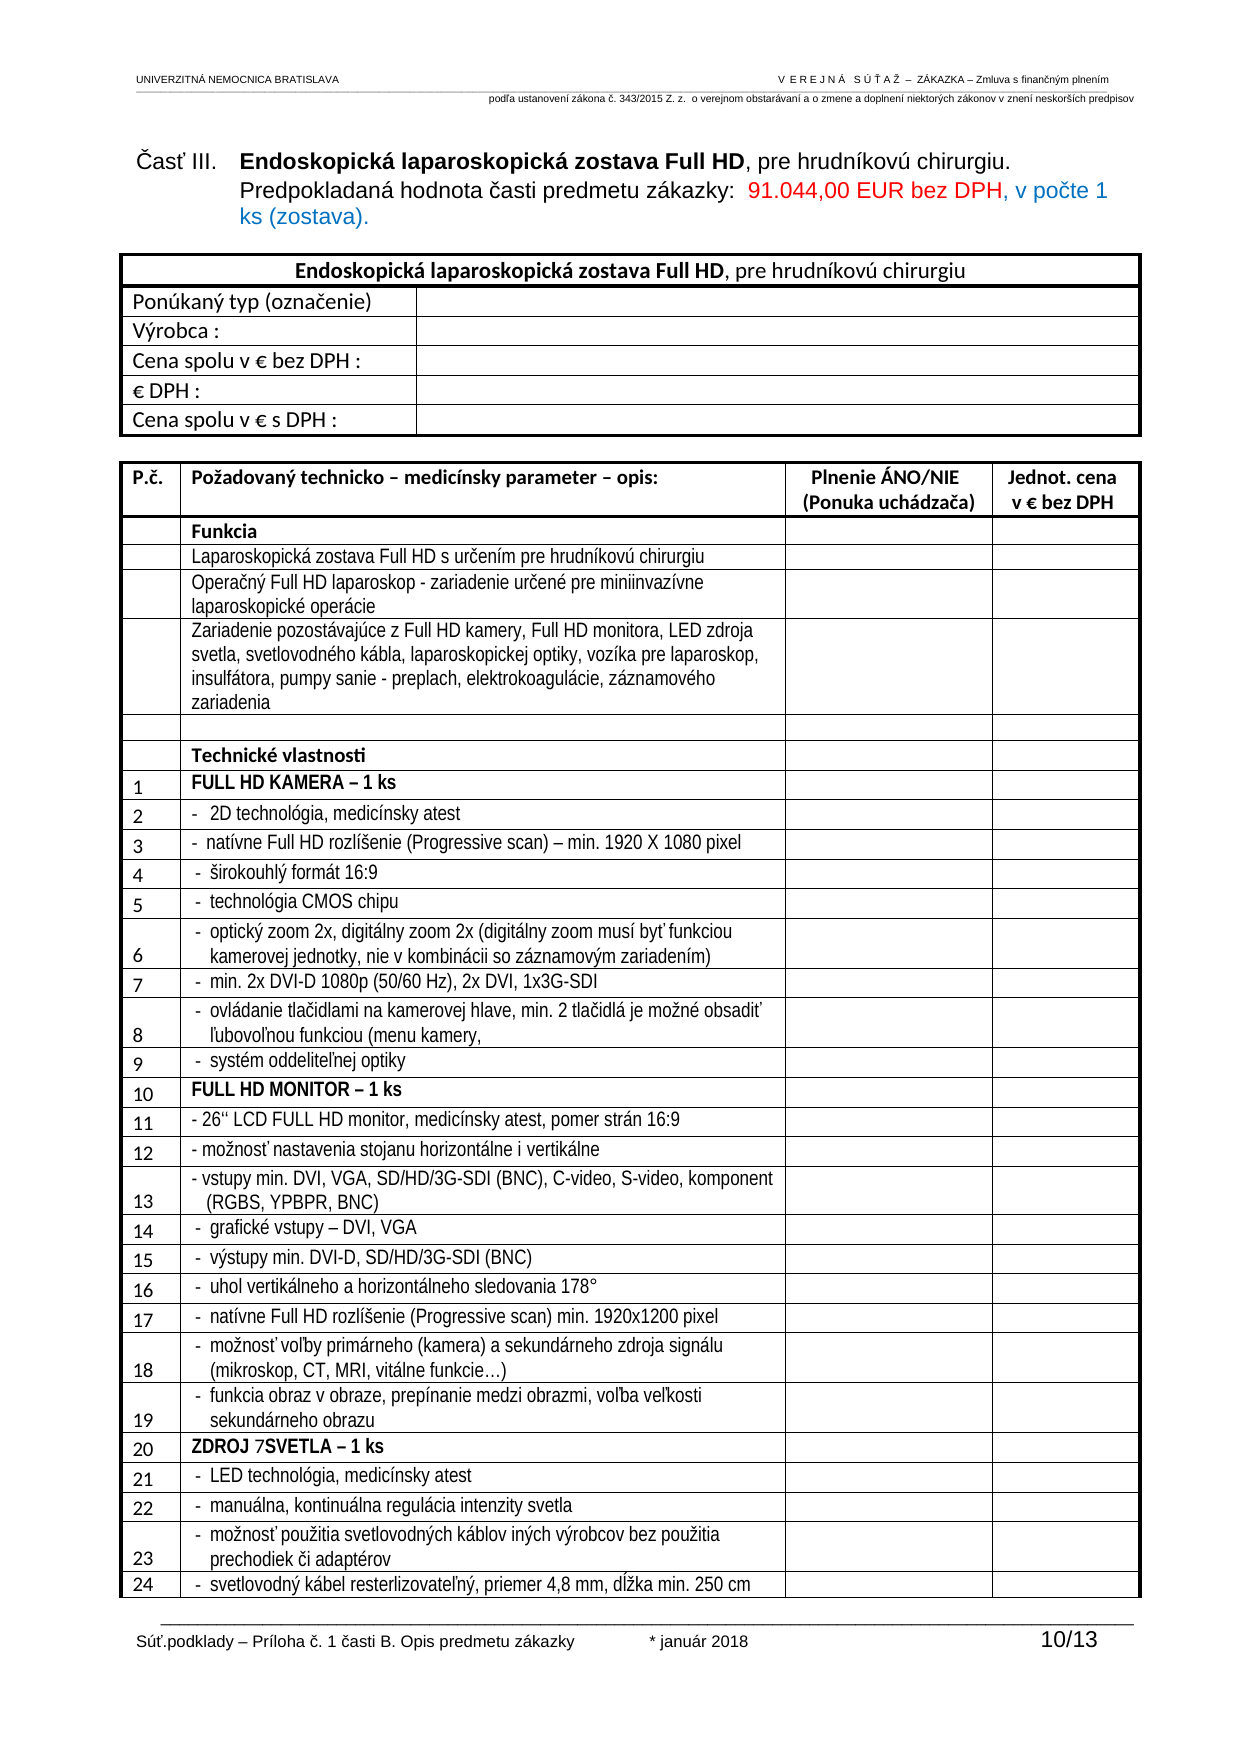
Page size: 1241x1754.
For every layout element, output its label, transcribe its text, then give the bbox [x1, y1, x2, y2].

table_cell LED technológia, medicínsky atest [181, 1463, 785, 1491]
table_cell technológia CMOS chipu [181, 889, 785, 918]
table_cell [786, 969, 992, 997]
table_cell [786, 1493, 992, 1521]
table_cell [993, 1572, 1138, 1597]
table_cell [786, 715, 992, 740]
table_cell 18 [123, 1333, 180, 1382]
table_cell [786, 860, 992, 888]
table_cell [786, 1108, 992, 1136]
table_cell [993, 771, 1138, 799]
table_cell [786, 1333, 992, 1382]
table_cell 6 [123, 919, 180, 968]
table_cell 10 [123, 1078, 180, 1106]
table_cell Funkcia [181, 518, 785, 543]
table_cell [993, 998, 1138, 1047]
table_cell [993, 1245, 1138, 1273]
table_cell Cena spolu v € bez DPH : [123, 346, 416, 375]
table_cell [993, 1108, 1138, 1136]
table_cell [786, 771, 992, 799]
table_cell 24 [123, 1572, 180, 1597]
table_cell [993, 545, 1138, 569]
table_cell Technické vlastnosti [181, 741, 785, 770]
table_header Požadovaný technicko – medicínsky parameter – opis: [181, 464, 785, 515]
table_cell - 26‘‘ LCD FULL HD monitor, medicínsky atest, pomer strán 16:9 [181, 1108, 785, 1136]
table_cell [181, 1572, 785, 1597]
table_cell 16 [123, 1274, 180, 1303]
table_cell min. 2x DVI-D 1080p (50/60 Hz), 2x DVI, 1x3G-SDI [181, 969, 785, 997]
table_cell [786, 1167, 992, 1214]
table_cell [786, 741, 992, 770]
table_cell [786, 830, 992, 858]
table_cell FULL HD MONITOR – 1 ks [181, 1078, 785, 1106]
table_cell € DPH : [123, 376, 416, 404]
table_cell [786, 1137, 992, 1166]
table_cell [786, 545, 992, 569]
table_cell [993, 860, 1138, 888]
table_cell [993, 1463, 1138, 1491]
table_cell [993, 1274, 1138, 1303]
table_cell [417, 288, 1138, 316]
table_cell [993, 1048, 1138, 1077]
table_cell [993, 1304, 1138, 1332]
table_cell 7 [123, 969, 180, 997]
table_cell [786, 1274, 992, 1303]
table_cell [786, 1383, 992, 1432]
table_cell 14 [123, 1215, 180, 1243]
table_cell 1 [123, 771, 180, 799]
table_cell Výrobca : [123, 317, 416, 345]
table_cell možnosť použitia svetlovodných káblov iných výrobcov bez použitia prechodiek či adaptérov [181, 1522, 785, 1571]
table_cell ovládanie tlačidlami na kamerovej hlave, min. 2 tlačidlá je možné obsadiť ľubovoľnou funkciou (menu kamery, [181, 998, 785, 1047]
table_cell [993, 1493, 1138, 1521]
table_cell [417, 346, 1138, 375]
table_cell [993, 741, 1138, 770]
table_header P.č. [123, 464, 180, 515]
table_cell 22 [123, 1493, 180, 1521]
table_cell [786, 1215, 992, 1243]
table_cell 17 [123, 1304, 180, 1332]
table_cell [993, 1522, 1138, 1571]
table_cell Laparoskopická zostava Full HD s určením pre hrudníkovú chirurgiu [181, 545, 785, 569]
table_cell širokouhlý formát 16:9 [181, 860, 785, 888]
table_cell [417, 317, 1138, 345]
table_cell - možnosť nastavenia stojanu horizontálne i vertikálne [181, 1137, 785, 1166]
table_cell 3 [123, 830, 180, 858]
table_cell [786, 1463, 992, 1491]
table_cell 20 [123, 1433, 180, 1462]
table_cell Zariadenie pozostávajúce z Full HD kamery, Full HD monitora, LED zdroja svetla, svetlovodného kábla, laparoskopickej optiky, vozíka pre laparoskop, insulfátora, pumpy sanie - preplach, elektrokoagulácie, záznamového zariadenia [181, 619, 785, 714]
table_header Jednot. cena v € bez DPH [993, 464, 1138, 515]
table_cell 8 [123, 998, 180, 1047]
table_cell 2 [123, 800, 180, 829]
table_cell [181, 715, 785, 740]
table_cell 15 [123, 1245, 180, 1273]
table_cell [123, 715, 180, 740]
text Časť III. Endoskopická laparoskopická zostava Full HD, pre hrudníkovú chirurgiu. [136, 148, 1134, 174]
table_cell 23 [123, 1522, 180, 1571]
table_cell Operačný Full HD laparoskop - zariadenie určené pre miniinvazívne laparoskopické operácie [181, 570, 785, 618]
table_cell [993, 919, 1138, 968]
table_cell [123, 570, 180, 618]
table_cell [123, 518, 180, 543]
table_cell [786, 1304, 992, 1332]
table_cell grafické vstupy – DVI, VGA [181, 1215, 785, 1243]
table_cell [993, 570, 1138, 618]
table_cell Ponúkaný typ (označenie) [123, 288, 416, 316]
table_cell [417, 405, 1138, 434]
table_cell [786, 800, 992, 829]
table_cell [993, 715, 1138, 740]
table_cell 13 [123, 1167, 180, 1214]
table_cell Cena spolu v € s DPH : [123, 405, 416, 434]
table_cell [786, 998, 992, 1047]
table_cell [123, 545, 180, 569]
table_cell 5 [123, 889, 180, 918]
table_cell výstupy min. DVI-D, SD/HD/3G-SDI (BNC) [181, 1245, 785, 1273]
table_cell možnosť voľby primárneho (kamera) a sekundárneho zdroja signálu (mikroskop, CT, MRI, vitálne funkcie…) [181, 1333, 785, 1382]
table_cell [123, 741, 180, 770]
table_cell [123, 619, 180, 714]
table_header Plnenie ÁNO/NIE (Ponuka uchádzača) [786, 464, 992, 515]
table_cell 9 [123, 1048, 180, 1077]
table_cell 2D technológia, medicínsky atest [181, 800, 785, 829]
table_header Endoskopická laparoskopická zostava Full HD, pre hrudníkovú chirurgiu [123, 256, 1138, 284]
table_cell [786, 518, 992, 543]
table_cell FULL HD KAMERA – 1 ks [181, 771, 785, 799]
table_cell [993, 1167, 1138, 1214]
table_cell natívne Full HD rozlíšenie (Progressive scan) min. 1920x1200 pixel [181, 1304, 785, 1332]
table_cell optický zoom 2x, digitálny zoom 2x (digitálny zoom musí byť funkciou kamerovej jednotky, nie v kombinácii so záznamovým zariadením) [181, 919, 785, 968]
table_cell ZDROJ 7SVETLA – 1 ks [181, 1433, 785, 1462]
table_cell [786, 889, 992, 918]
table_cell [993, 800, 1138, 829]
table_cell [786, 919, 992, 968]
table_cell [786, 1572, 992, 1597]
table_cell systém oddeliteľnej optiky [181, 1048, 785, 1077]
table_cell [993, 1078, 1138, 1106]
table_cell [993, 1137, 1138, 1166]
table_cell [993, 969, 1138, 997]
table_cell [786, 1078, 992, 1106]
table_cell 12 [123, 1137, 180, 1166]
table_cell [786, 1245, 992, 1273]
table_cell [993, 830, 1138, 858]
table_cell funkcia obraz v obraze, prepínanie medzi obrazmi, voľba veľkosti sekundárneho obrazu [181, 1383, 785, 1432]
table_cell 11 [123, 1108, 180, 1136]
table_cell [786, 570, 992, 618]
table_cell [993, 889, 1138, 918]
table_cell uhol vertikálneho a horizontálneho sledovania 178° [181, 1274, 785, 1303]
table_cell 21 [123, 1463, 180, 1491]
text Predpokladaná hodnota časti predmetu zákazky: 91.044,00 EUR bez DPH, v počte 1 ks (zostava). [239, 177, 1134, 229]
table_cell manuálna, kontinuálna regulácia intenzity svetla [181, 1493, 785, 1521]
table_cell [993, 1433, 1138, 1462]
table_cell natívne Full HD rozlíšenie (Progressive scan) – min. 1920 X 1080 pixel [181, 830, 785, 858]
table_cell - vstupy min. DVI, VGA, SD/HD/3G-SDI (BNC), C-video, S-video, komponent (RGBS, YPBPR, BNC) [181, 1167, 785, 1214]
table_cell [993, 1383, 1138, 1432]
table_cell [786, 1522, 992, 1571]
table_cell [786, 1433, 992, 1462]
table_cell [993, 1333, 1138, 1382]
table_cell [993, 619, 1138, 714]
table_cell [786, 1048, 992, 1077]
table_cell [993, 1215, 1138, 1243]
table_cell 4 [123, 860, 180, 888]
table_cell [786, 619, 992, 714]
table_cell [993, 518, 1138, 543]
table_cell 19 [123, 1383, 180, 1432]
table_cell [417, 376, 1138, 404]
